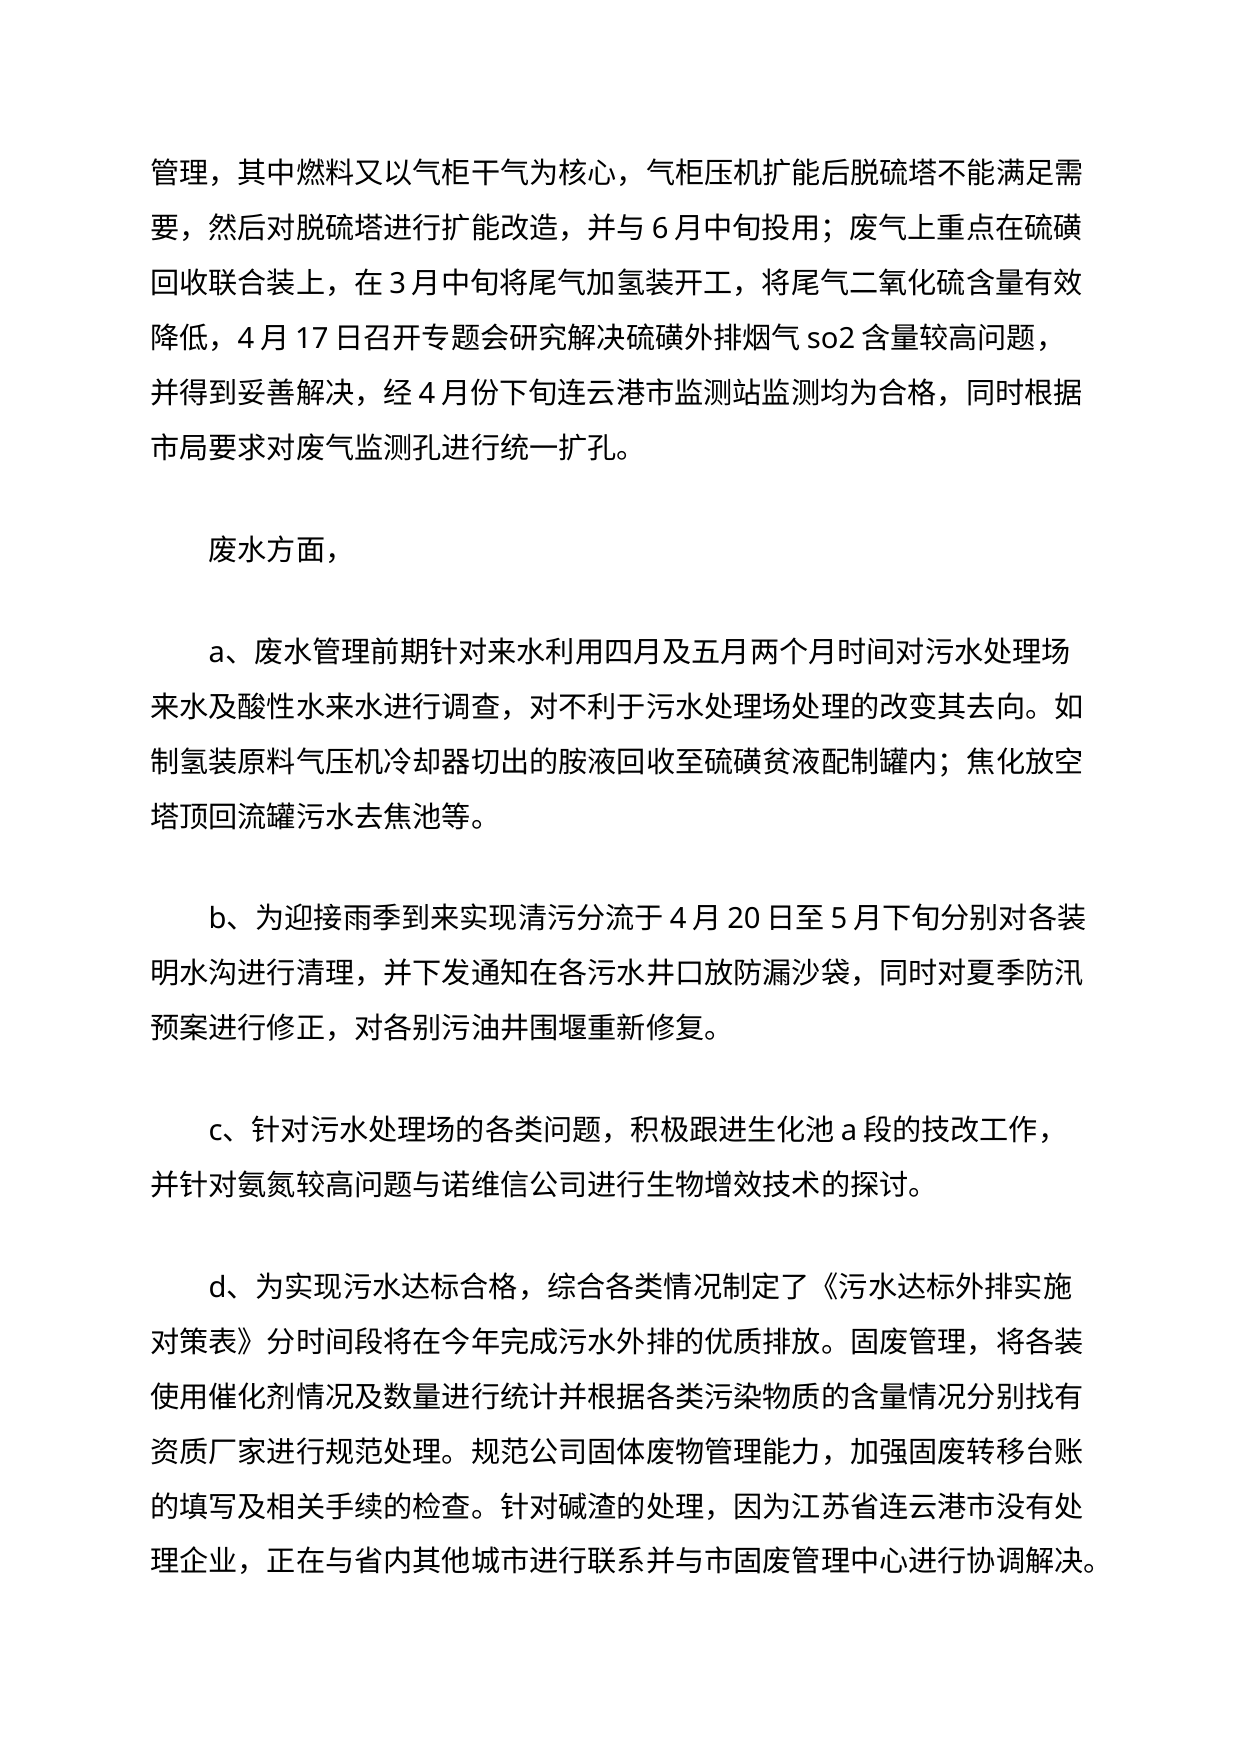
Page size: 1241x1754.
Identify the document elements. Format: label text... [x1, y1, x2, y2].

text 废水方面， [150, 527, 1090, 569]
text a、废水管理前期针对来水利用四月及五月两个月时间对污水处理场来水及酸性水来水进行调查，对不利于污水处理场处理的改变其去向。如制氢装原料气压机冷却器切出的胺液回收至硫磺贫液配制罐内；焦化放空塔顶回流罐污水去焦池等。 [150, 628, 1090, 836]
text c、针对污水处理场的各类问题，积极跟进生化池a段的技改工作，并针对氨氮较高问题与诺维信公司进行生物增效技术的探讨。 [150, 1107, 1090, 1204]
text b、为迎接雨季到来实现清污分流于4月20日至5月下旬分别对各装明水沟进行清理，并下发通知在各污水井口放防漏沙袋，同时对夏季防汛预案进行修正，对各别污油井围堰重新修复。 [150, 895, 1090, 1047]
text d、为实现污水达标合格，综合各类情况制定了《污水达标外排实施对策表》分时间段将在今年完成污水外排的优质排放。固废管理，将各装使用催化剂情况及数量进行统计并根据各类污染物质的含量情况分别找有资质厂家进行规范处理。规范公司固体废物管理能力，加强固废转移台账的填写及相关手续的检查。针对碱渣的处理，因为江苏省连云港市没有处理企业，正在与省内其他城市进行联系并与市固废管理中心进行协调解决。 [150, 1263, 1090, 1580]
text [150, 150, 1090, 467]
